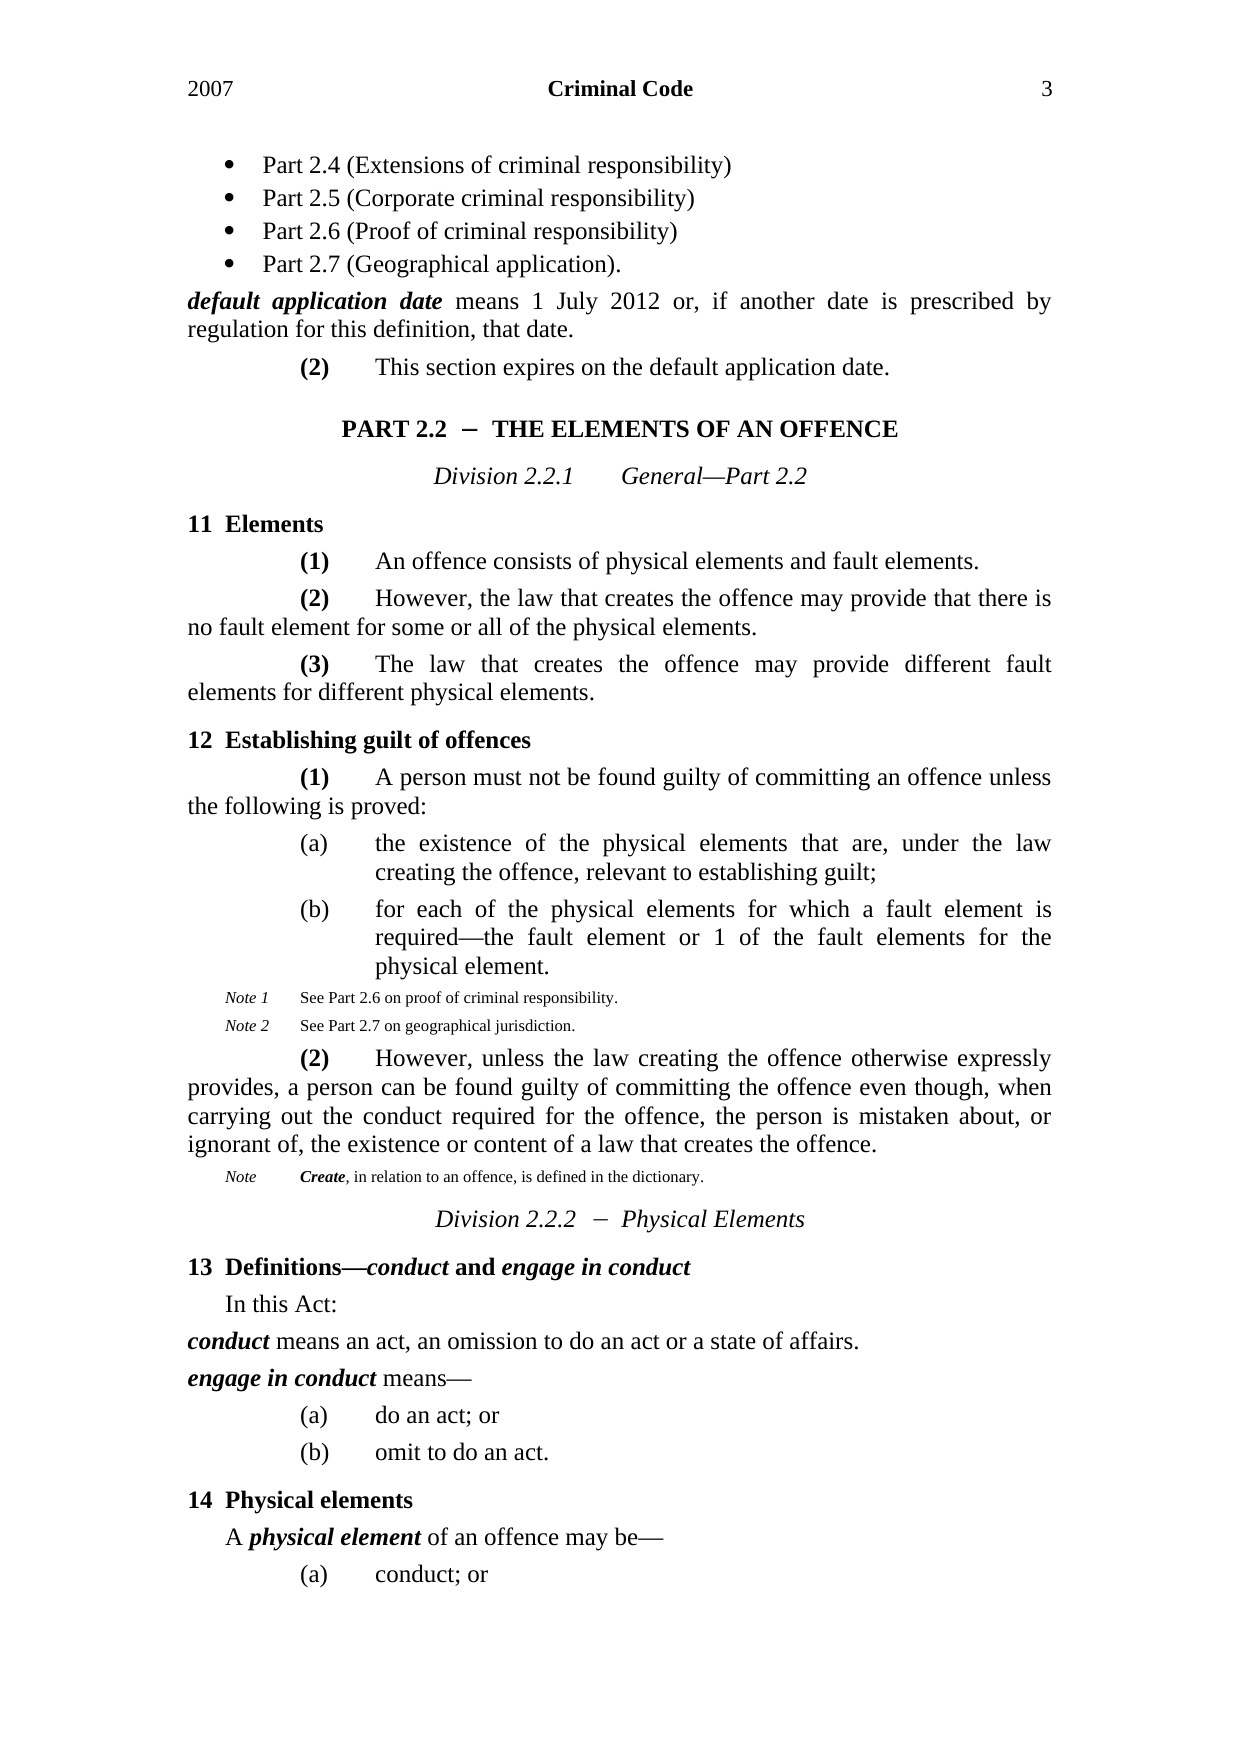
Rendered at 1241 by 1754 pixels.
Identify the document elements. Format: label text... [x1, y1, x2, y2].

text (1) A person must not be found guilty of committing an offence unless the following is proved: [187, 762, 1053, 819]
text In this Act: [187, 1289, 1053, 1318]
text engage in conduct means— [187, 1363, 1053, 1392]
text (2) However, unless the law creating the offence otherwise expressly provides, a person can be found guilty of committing the offence even though, when carrying out the conduct required for the offence, the person is mistaken about, or ignorant of, the existence or content of a law that creates the offence. [187, 1043, 1053, 1158]
text Note 2 See Part 2.7 on geographical jurisdiction. [187, 1016, 1053, 1035]
text (3) The law that creates the offence may provide different fault elements for different physical elements. [187, 649, 1053, 706]
text (a) conduct; or [187, 1559, 1053, 1588]
text PART 2.2 THE ELEMENTS OF AN OFFENCE [187, 414, 1053, 442]
list Part 2.7 (Geographical application). [225, 249, 1053, 277]
text (a) do an act; or [187, 1400, 1053, 1429]
text Note 1 See Part 2.6 on proof of criminal responsibility. [187, 988, 1053, 1007]
text 14 Physical elements [187, 1485, 1053, 1514]
text Division 2.2.1 General—Part 2.2 [187, 461, 1053, 490]
text (2) This section expires on the default application date. [187, 352, 1053, 380]
text (b) for each of the physical elements for which a fault element is required—the fault element or 1 of the fault elements for the physical element. [187, 894, 1053, 980]
list Part 2.4 (Extensions of criminal responsibility) [225, 150, 1053, 179]
list Part 2.5 (Corporate criminal responsibility) [225, 183, 1053, 212]
list Part 2.6 (Proof of criminal responsibility) [225, 216, 1053, 244]
text A physical element of an offence may be— [187, 1522, 1053, 1551]
text 11 Elements [187, 509, 1053, 537]
text (b) omit to do an act. [187, 1437, 1053, 1466]
text (2) However, the law that creates the offence may provide that there is no fault element for some or all of the physical elements. [187, 583, 1053, 640]
text Division 2.2.2 Physical Elements [187, 1204, 1053, 1233]
text 12 Establishing guilt of offences [187, 725, 1053, 754]
text default application date means 1 July 2012 or, if another date is prescribed by regulation for this definition, that date. [187, 286, 1053, 343]
text (a) the existence of the physical elements that are, under the law creating the offence, relevant to establishing guilt; [187, 828, 1053, 885]
text 13 Definitions—conduct and engage in conduct [187, 1252, 1053, 1281]
text (1) An offence consists of physical elements and fault elements. [187, 546, 1053, 574]
text Note Create, in relation to an offence, is defined in the dictionary. [187, 1167, 1053, 1186]
text conduct means an act, an omission to do an act or a state of affairs. [187, 1326, 1053, 1355]
